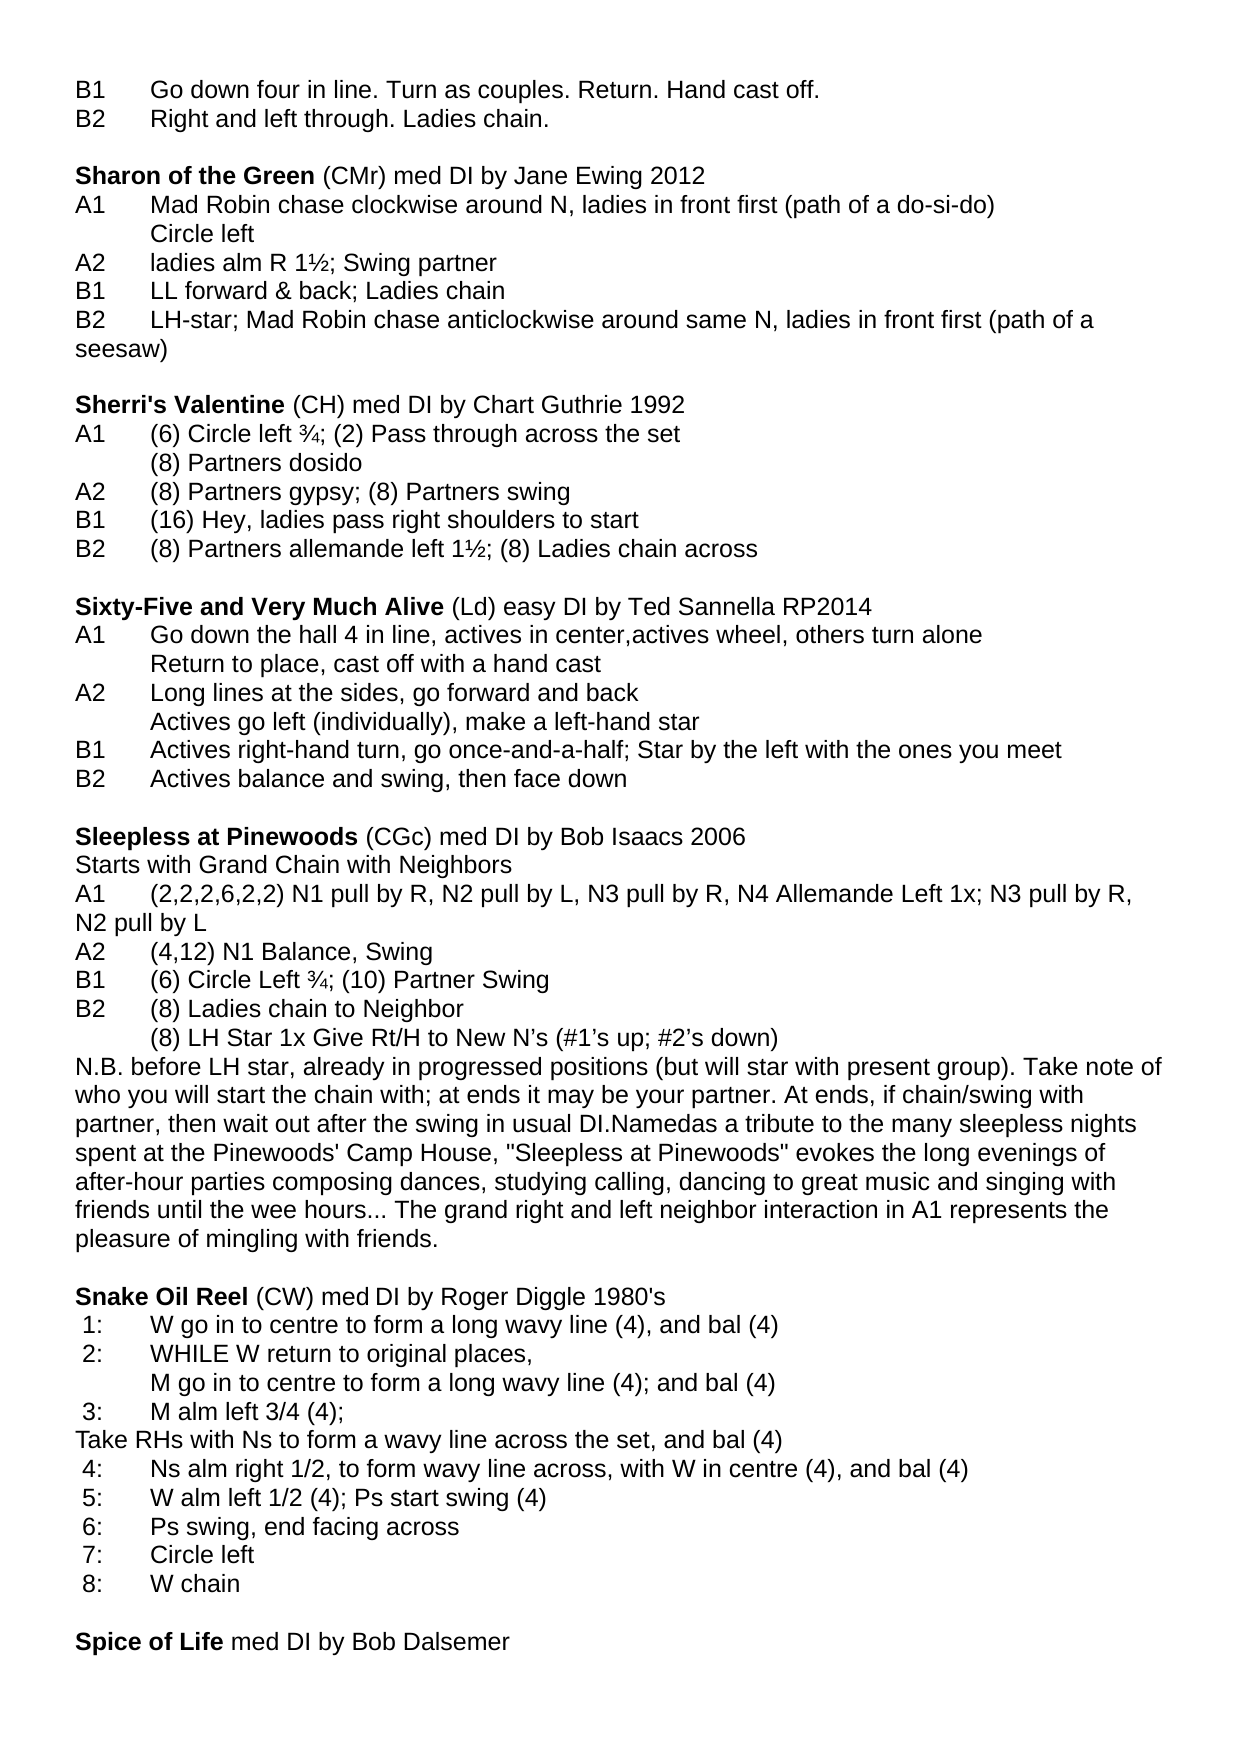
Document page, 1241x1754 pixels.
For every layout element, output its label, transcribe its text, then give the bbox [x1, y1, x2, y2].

text A2 ladies alm R 1½; Swing partner [75, 247, 1165, 276]
text B2 (8) Ladies chain to Neighbor [75, 994, 1165, 1023]
text 5: W alm left 1/2 (4); Ps start swing (4) [75, 1483, 1165, 1512]
text B1 LL forward & back; Ladies chain [75, 276, 1165, 305]
text B2 Actives balance and swing, then face down [75, 764, 1165, 793]
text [75, 75, 1165, 132]
text B1 (16) Hey, ladies pass right shoulders to start [75, 506, 1165, 534]
text Sleepless at Pinewoods (CGc) med DI by Bob Isaacs 2006 [75, 822, 1165, 851]
text B2 (8) Partners allemande left 1½; (8) Ladies chain across [75, 534, 1165, 563]
text Starts with Grand Chain with Neighbors [75, 851, 1165, 879]
text Return to place, cast off with a hand cast [75, 649, 1165, 678]
text Spice of Life med DI by Bob Dalsemer [75, 1627, 1165, 1656]
text A2 (8) Partners gypsy; (8) Partners swing [75, 477, 1165, 506]
text 7: Circle left [75, 1541, 1165, 1569]
text B1 Actives right-hand turn, go once-and-a-half; Star by the left with the ones you meet [75, 736, 1165, 764]
text B2 LH-star; Mad Robin chase anticlockwise around same N, ladies in front first (path of a seesaw) [75, 305, 1165, 362]
text (8) LH Star 1x Give Rt/H to New N’s (#1’s up; #2’s down) [75, 1023, 1165, 1052]
text A2 (4,12) N1 Balance, Swing [75, 937, 1165, 966]
text M go in to centre to form a long wavy line (4); and bal (4) [75, 1368, 1165, 1397]
text Sharon of the Green (CMr) med DI by Jane Ewing 2012 [75, 161, 1165, 190]
text 4: Ns alm right 1/2, to form wavy line across, with W in centre (4), and bal (4) [75, 1454, 1165, 1483]
text (8) Partners dosido [75, 448, 1165, 477]
text Actives go left (individually), make a left-hand star [75, 707, 1165, 736]
text A2 Long lines at the sides, go forward and back [75, 678, 1165, 707]
text Sherri's Valentine (CH) med DI by Chart Guthrie 1992 [75, 391, 1165, 419]
text 1: W go in to centre to form a long wavy line (4), and bal (4) [75, 1311, 1165, 1339]
text 6: Ps swing, end facing across [75, 1512, 1165, 1541]
text B1 (6) Circle Left ¾; (10) Partner Swing [75, 966, 1165, 994]
text 3: M alm left 3/4 (4); [75, 1397, 1165, 1426]
text Take RHs with Ns to form a wavy line across the set, and bal (4) [75, 1426, 1165, 1454]
text A1 (2,2,2,6,2,2) N1 pull by R, N2 pull by L, N3 pull by R, N4 Allemande Left 1x; N3 pull by R, N2 pull by L [75, 879, 1165, 937]
text Sixty-Five and Very Much Alive (Ld) easy DI by Ted Sannella RP2014 [75, 592, 1165, 621]
text A1 Go down the hall 4 in line, actives in center,actives wheel, others turn alone [75, 621, 1165, 649]
text 8: W chain [75, 1569, 1165, 1598]
text 2: WHILE W return to original places, [75, 1339, 1165, 1368]
text Snake Oil Reel (CW) med DI by Roger Diggle 1980's [75, 1282, 1165, 1311]
text N.B. before LH star, already in progressed positions (but will star with present group). Take note of who you will start the chain with; at ends it may be your partner. At ends, if chain/swing with partner, then wait out after the swing in usual DI.Namedas a tribute to the many sleepless nights spent at the Pinewoods' Camp House, "Sleepless at Pinewoods" evokes the long evenings of after-hour parties composing dances, studying calling, dancing to great music and singing with friends until the wee hours... The grand right and left neighbor interaction in A1 represents the pleasure of mingling with friends. [75, 1052, 1165, 1253]
text A1 (6) Circle left ¾; (2) Pass through across the set [75, 419, 1165, 448]
text A1 Mad Robin chase clockwise around N, ladies in front first (path of a do-si-do) [75, 190, 1165, 219]
text Circle left [75, 219, 1165, 247]
